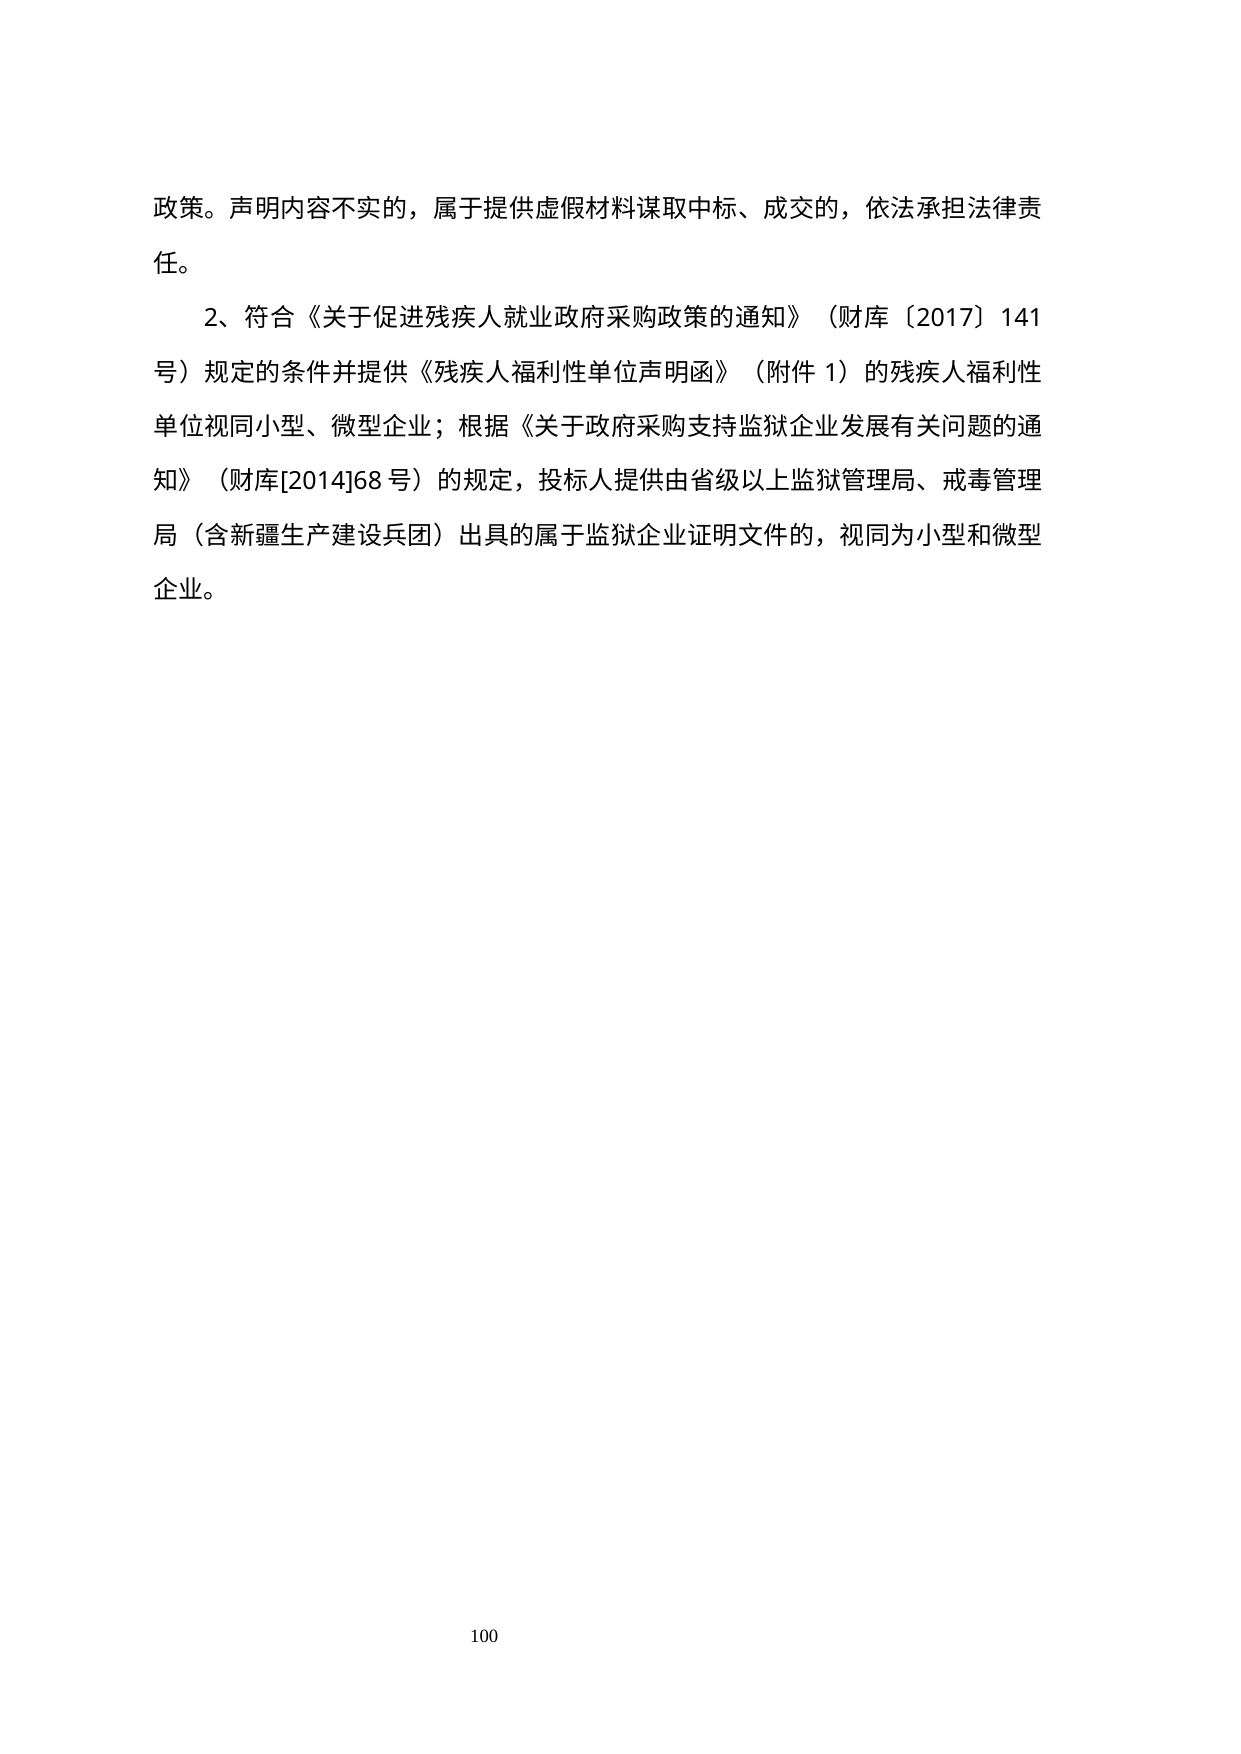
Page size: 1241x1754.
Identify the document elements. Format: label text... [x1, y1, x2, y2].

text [153, 189, 1043, 279]
text 2、符合《关于促进残疾人就业政府采购政策的通知》（财库〔2017〕141号）规定的条件并提供《残疾人福利性单位声明函》（附件1）的残疾人福利性单位视同小型、微型企业；根据《关于政府采购支持监狱企业发展有关问题的通知》（财库[2014]68号）的规定，投标人提供由省级以上监狱管理局、戒毒管理局（含新疆生产建设兵团）出具的属于监狱企业证明文件的，视同为小型和微型企业。 [153, 298, 1043, 606]
